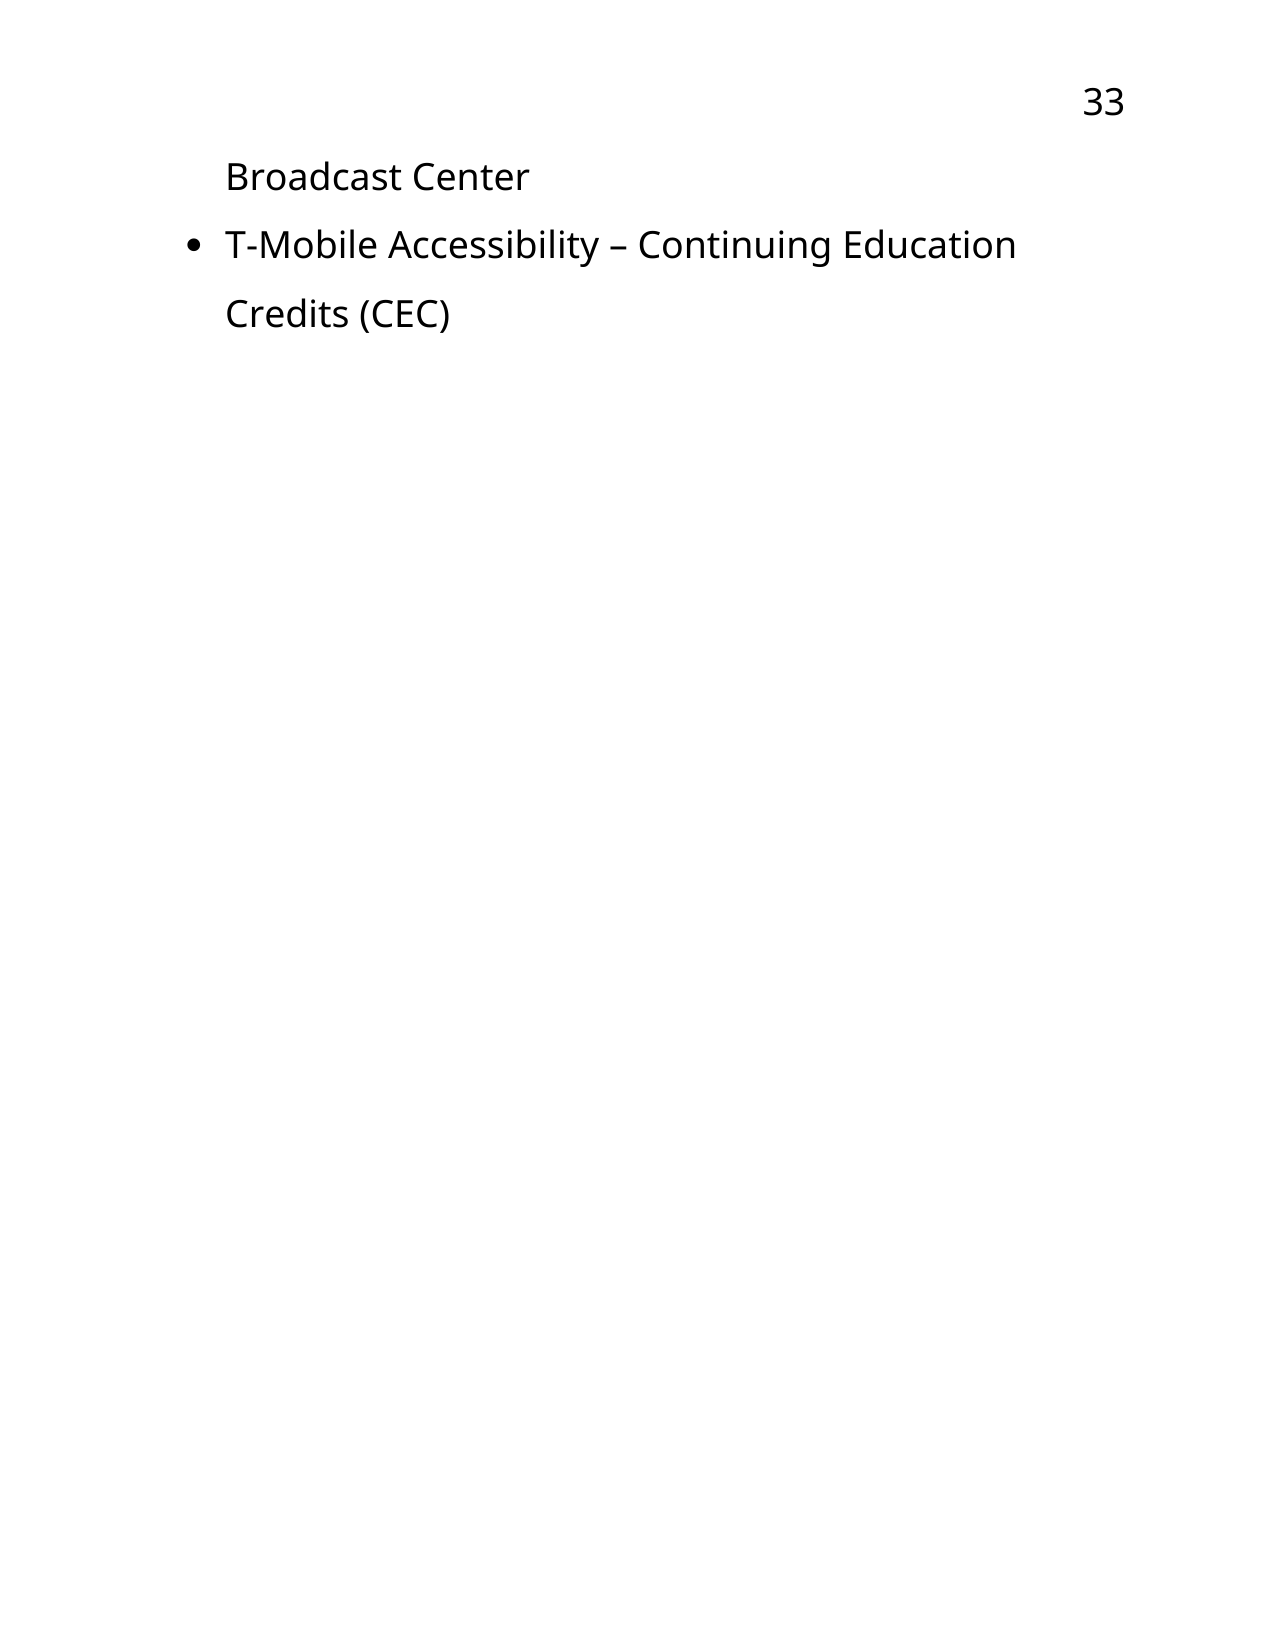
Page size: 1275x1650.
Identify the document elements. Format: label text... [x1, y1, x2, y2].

list Perkins School for the Blind - Convention Broadcast Center [187, 150, 1125, 201]
list T-Mobile Accessibility – Continuing Education Credits (CEC) [187, 219, 1125, 339]
